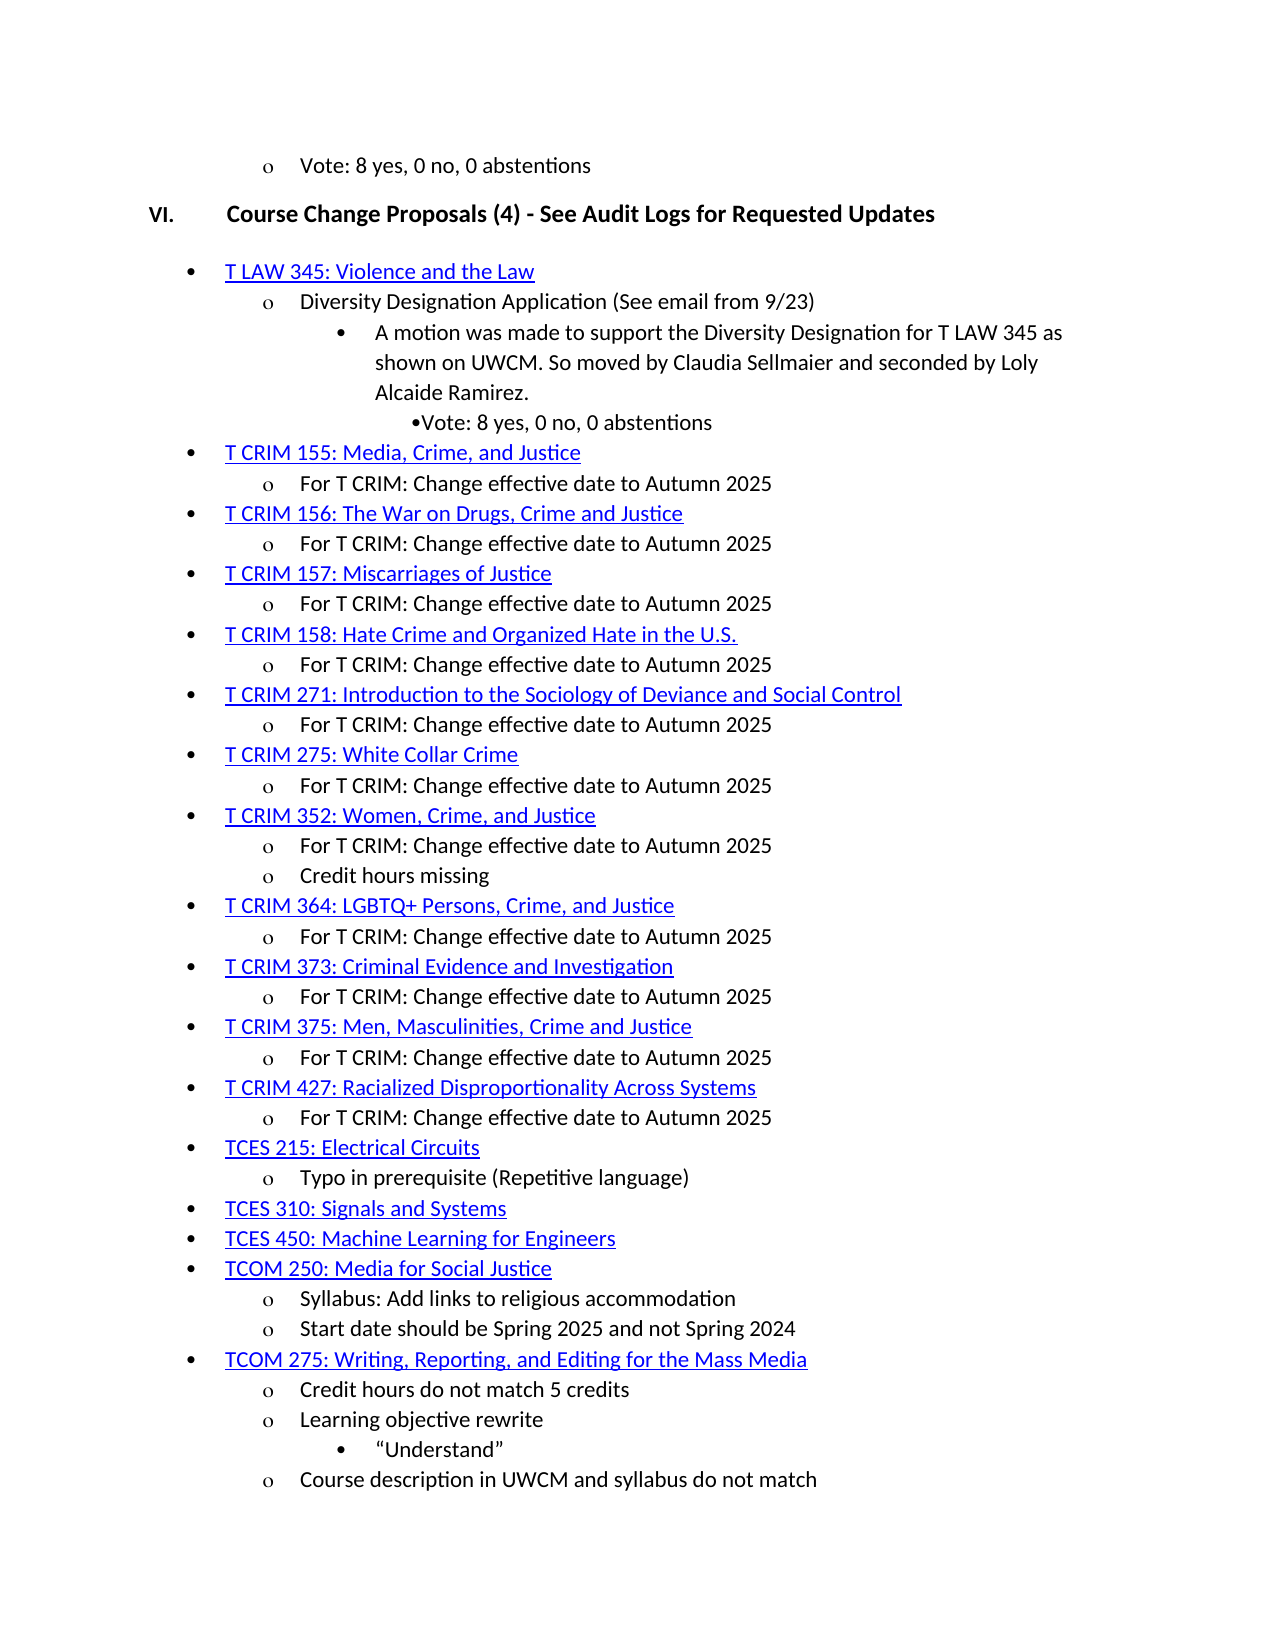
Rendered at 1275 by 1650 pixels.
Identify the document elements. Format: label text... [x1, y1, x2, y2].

list T CRIM 271: Introduction to the Sociology of Deviance and Social Control [187, 680, 1092, 708]
list T CRIM 157: Miscarriages of Justice [187, 559, 1092, 587]
list T CRIM 364: LGBTQ+ Persons, Crime, and Justice [187, 892, 1092, 920]
list T CRIM 275: White Collar Crime [187, 741, 1092, 769]
list T CRIM 155: Media, Crime, and Justice [187, 438, 1092, 467]
list For T CRIM: Change effective date to Autumn 2025 [262, 1103, 1092, 1131]
list T CRIM 427: Racialized Disproportionality Across Systems [187, 1073, 1092, 1101]
list For T CRIM: Change effective date to Autumn 2025 [262, 982, 1092, 1010]
list T CRIM 375: Men, Masculinities, Crime and Justice [187, 1012, 1092, 1041]
list Start date should be Spring 2025 and not Spring 2024 [262, 1314, 1092, 1343]
list TCOM 275: Writing, Reporting, and Editing for the Mass Media [187, 1345, 1092, 1373]
list Course description in UWCM and syllabus do not match [262, 1466, 1092, 1494]
list Vote: 8 yes, 0 no, 0 abstentions [412, 408, 1092, 436]
list Syllabus: Add links to religious accommodation [262, 1284, 1092, 1312]
list For T CRIM: Change effective date to Autumn 2025 [262, 710, 1092, 738]
list TCOM 250: Media for Social Justice [187, 1254, 1092, 1282]
list T CRIM 373: Criminal Evidence and Investigation [187, 952, 1092, 980]
list For T CRIM: Change effective date to Autumn 2025 [262, 831, 1092, 859]
list TCES 310: Signals and Systems [187, 1194, 1092, 1222]
list Vote: 8 yes, 0 no, 0 abstentions [262, 151, 1092, 179]
list For T CRIM: Change effective date to Autumn 2025 [262, 922, 1092, 950]
list TCES 450: Machine Learning for Engineers [187, 1224, 1092, 1252]
list Diversity Designation Application (See email from 9/23) [262, 287, 1092, 316]
subtitle Course Change Proposals (4) - See Audit Logs for Requested Updates [148, 198, 1092, 257]
list For T CRIM: Change effective date to Autumn 2025 [262, 1043, 1092, 1071]
list T CRIM 352: Women, Crime, and Justice [187, 801, 1092, 829]
list TCES 215: Electrical Circuits [187, 1133, 1092, 1161]
list For T CRIM: Change effective date to Autumn 2025 [262, 771, 1092, 799]
list A motion was made to support the Diversity Designation for T LAW 345 as shown on UWCM. So moved by Claudia Sellmaier and seconded by Loly Alcaide Ramirez. [337, 318, 1092, 406]
list T CRIM 156: The War on Drugs, Crime and Justice [187, 499, 1092, 527]
list For T CRIM: Change effective date to Autumn 2025 [262, 589, 1092, 618]
list For T CRIM: Change effective date to Autumn 2025 [262, 529, 1092, 557]
list Learning objective rewrite [262, 1405, 1092, 1433]
list “Understand” [337, 1435, 1092, 1463]
list Credit hours do not match 5 credits [262, 1375, 1092, 1403]
list Credit hours missing [262, 861, 1092, 889]
list T CRIM 158: Hate Crime and Organized Hate in the U.S. [187, 620, 1092, 648]
list For T CRIM: Change effective date to Autumn 2025 [262, 650, 1092, 678]
list Typo in prerequisite (Repetitive language) [262, 1163, 1092, 1192]
list For T CRIM: Change effective date to Autumn 2025 [262, 469, 1092, 497]
list T LAW 345: Violence and the Law [187, 257, 1092, 285]
